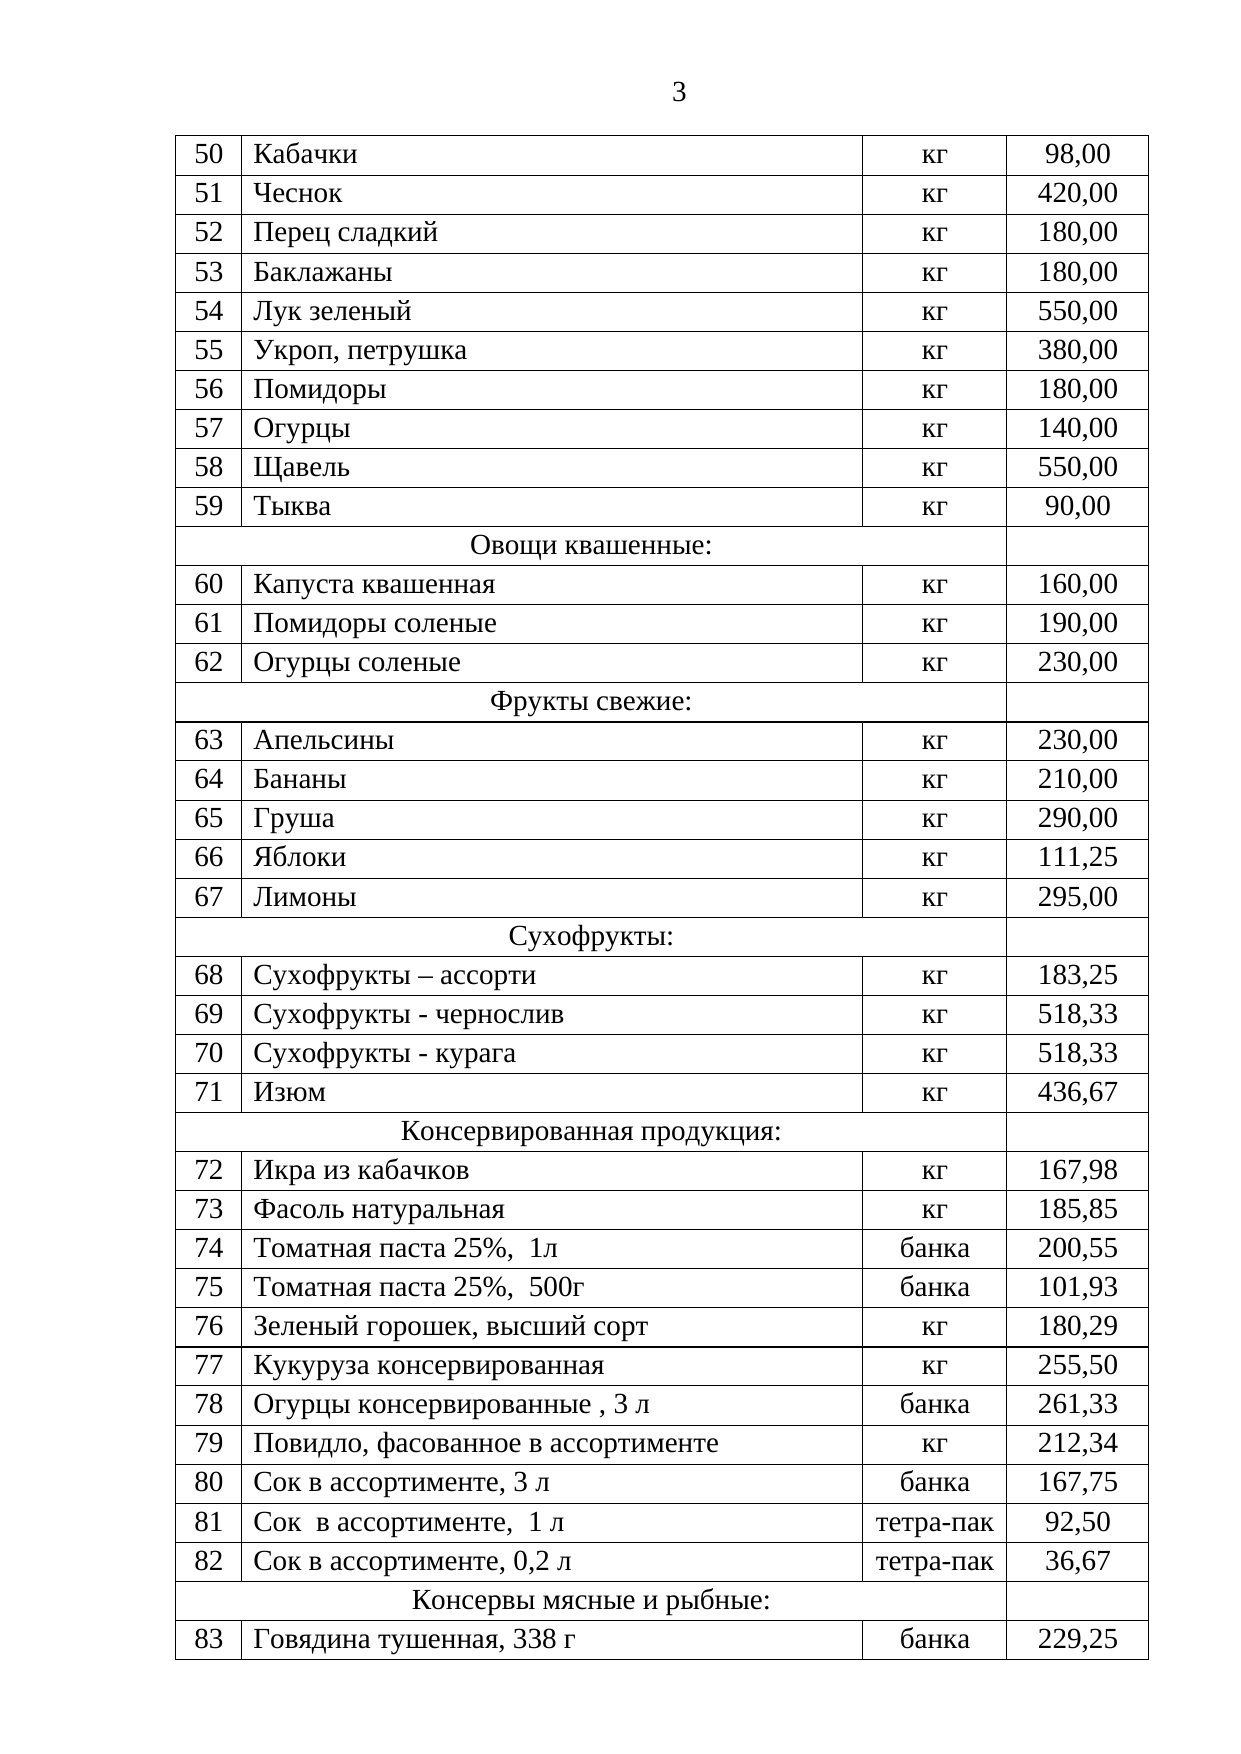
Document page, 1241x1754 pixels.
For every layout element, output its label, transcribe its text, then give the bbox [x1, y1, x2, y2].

table_cell 518,33 [1007, 996, 1148, 1034]
table_cell Апельсины [242, 723, 862, 760]
table_cell 210,00 [1007, 761, 1148, 799]
table_cell банка [863, 1269, 1006, 1307]
table_cell кг [863, 488, 1006, 526]
table_cell 70 [176, 1035, 241, 1073]
table_cell 550,00 [1007, 449, 1148, 487]
table_cell 83 [176, 1621, 241, 1659]
table_cell 59 [176, 488, 241, 526]
table_cell 81 [176, 1504, 241, 1542]
table_cell 55 [176, 332, 241, 370]
table_cell Сухофрукты – ассорти [242, 957, 862, 995]
table_cell кг [863, 215, 1006, 253]
table_cell кг [863, 761, 1006, 799]
table_cell кг [863, 605, 1006, 643]
table_cell 74 [176, 1230, 241, 1268]
table_cell банка [863, 1621, 1006, 1659]
table_cell 71 [176, 1074, 241, 1112]
table_cell 518,33 [1007, 1035, 1148, 1073]
table_cell кг [863, 1035, 1006, 1073]
table_cell 36,67 [1007, 1543, 1148, 1581]
table_cell Огурцы консервированные , 3 л [242, 1386, 862, 1424]
table_cell 101,93 [1007, 1269, 1148, 1307]
table_cell 230,00 [1007, 644, 1148, 682]
table_cell 79 [176, 1426, 241, 1463]
table_cell 51 [176, 176, 241, 213]
table_cell Огурцы [242, 410, 862, 448]
table_cell Сухофрукты - чернослив [242, 996, 862, 1034]
table_cell 77 [176, 1348, 241, 1385]
table_cell кг [863, 293, 1006, 331]
table_cell кг [863, 644, 1006, 682]
table_cell кг [863, 1426, 1006, 1463]
table_cell 90,00 [1007, 488, 1148, 526]
table_cell Повидло, фасованное в ассортименте [242, 1426, 862, 1463]
table_cell Овощи квашенные: [176, 527, 1006, 565]
table_cell 76 [176, 1308, 241, 1346]
table_cell Кабачки [242, 136, 862, 174]
table_cell Зеленый горошек, высший сорт [242, 1308, 862, 1346]
table_cell Баклажаны [242, 254, 862, 292]
table_cell 160,00 [1007, 566, 1148, 604]
table_cell 56 [176, 371, 241, 409]
table_cell кг [863, 410, 1006, 448]
table_cell кг [863, 176, 1006, 213]
table_cell кг [863, 371, 1006, 409]
table_cell Сок в ассортименте, 1 л [242, 1504, 862, 1542]
table_cell кг [863, 879, 1006, 917]
table_cell 78 [176, 1386, 241, 1424]
table_cell [1007, 1113, 1148, 1151]
table_cell 92,50 [1007, 1504, 1148, 1542]
table_cell кг [863, 723, 1006, 760]
table_cell кг [863, 996, 1006, 1034]
table_cell 53 [176, 254, 241, 292]
table_cell 69 [176, 996, 241, 1034]
table_cell кг [863, 801, 1006, 838]
table_cell банка [863, 1230, 1006, 1268]
table_cell 200,55 [1007, 1230, 1148, 1268]
table_cell тетра-пак [863, 1504, 1006, 1542]
table_cell кг [863, 254, 1006, 292]
table_cell Говядина тушенная, 338 г [242, 1621, 862, 1659]
table_cell 212,34 [1007, 1426, 1148, 1463]
table_cell кг [863, 566, 1006, 604]
table_cell Изюм [242, 1074, 862, 1112]
table_cell 62 [176, 644, 241, 682]
table_cell [1007, 683, 1148, 721]
table_cell Щавель [242, 449, 862, 487]
table_cell Груша [242, 801, 862, 838]
table_cell Лимоны [242, 879, 862, 917]
table_cell 420,00 [1007, 176, 1148, 213]
table_cell 54 [176, 293, 241, 331]
table_cell Помидоры соленые [242, 605, 862, 643]
table_cell 183,25 [1007, 957, 1148, 995]
table_cell Консервы мясные и рыбные: [176, 1582, 1006, 1620]
table_cell Фасоль натуральная [242, 1191, 862, 1229]
table_cell Консервированная продукция: [176, 1113, 1006, 1151]
table_cell Фрукты свежие: [176, 683, 1006, 721]
table_cell Капуста квашенная [242, 566, 862, 604]
table_cell кг [863, 1152, 1006, 1190]
table_cell 185,85 [1007, 1191, 1148, 1229]
table_cell Чеснок [242, 176, 862, 213]
table_cell Икра из кабачков [242, 1152, 862, 1190]
table_cell кг [863, 449, 1006, 487]
table_cell [1007, 1582, 1148, 1620]
table_cell 68 [176, 957, 241, 995]
table_cell Сухофрукты - курага [242, 1035, 862, 1073]
table_cell Лук зеленый [242, 293, 862, 331]
table_cell Помидоры [242, 371, 862, 409]
table_cell 75 [176, 1269, 241, 1307]
table_cell 50 [176, 136, 241, 174]
table_cell 180,29 [1007, 1308, 1148, 1346]
table_cell кг [863, 840, 1006, 878]
table_cell 140,00 [1007, 410, 1148, 448]
table_cell 230,00 [1007, 723, 1148, 760]
table_cell 111,25 [1007, 840, 1148, 878]
table_cell кг [863, 136, 1006, 174]
table_cell 290,00 [1007, 801, 1148, 838]
table_cell 61 [176, 605, 241, 643]
table_cell банка [863, 1465, 1006, 1503]
table_cell Томатная паста 25%, 1л [242, 1230, 862, 1268]
table_cell 255,50 [1007, 1348, 1148, 1385]
table_cell 67 [176, 879, 241, 917]
table_cell 295,00 [1007, 879, 1148, 917]
table_cell 180,00 [1007, 254, 1148, 292]
table_cell кг [863, 1308, 1006, 1346]
table_cell 72 [176, 1152, 241, 1190]
table_cell 63 [176, 723, 241, 760]
table_cell 436,67 [1007, 1074, 1148, 1112]
table_cell 229,25 [1007, 1621, 1148, 1659]
table_cell 261,33 [1007, 1386, 1148, 1424]
table_cell 80 [176, 1465, 241, 1503]
table_cell 98,00 [1007, 136, 1148, 174]
table_cell 64 [176, 761, 241, 799]
table_cell 57 [176, 410, 241, 448]
table_cell 180,00 [1007, 215, 1148, 253]
table_cell банка [863, 1386, 1006, 1424]
table_cell Сухофрукты: [176, 918, 1006, 956]
table_cell 60 [176, 566, 241, 604]
table_cell Бананы [242, 761, 862, 799]
table_cell кг [863, 1191, 1006, 1229]
table_cell 52 [176, 215, 241, 253]
table_cell кг [863, 1348, 1006, 1385]
table_cell [1007, 527, 1148, 565]
table_cell кг [863, 957, 1006, 995]
table_cell 180,00 [1007, 371, 1148, 409]
table_cell Тыква [242, 488, 862, 526]
table_cell 82 [176, 1543, 241, 1581]
table_cell [1007, 918, 1148, 956]
table_cell 58 [176, 449, 241, 487]
table_cell 380,00 [1007, 332, 1148, 370]
table_cell 167,98 [1007, 1152, 1148, 1190]
table_cell Укроп, петрушка [242, 332, 862, 370]
table_cell Кукуруза консервированная [242, 1348, 862, 1385]
table_cell Томатная паста 25%, 500г [242, 1269, 862, 1307]
table_cell кг [863, 332, 1006, 370]
table_cell 550,00 [1007, 293, 1148, 331]
table_cell тетра-пак [863, 1543, 1006, 1581]
table_cell Сок в ассортименте, 0,2 л [242, 1543, 862, 1581]
table_cell Перец сладкий [242, 215, 862, 253]
table_cell 66 [176, 840, 241, 878]
table_cell 73 [176, 1191, 241, 1229]
table_cell Яблоки [242, 840, 862, 878]
table_cell Сок в ассортименте, 3 л [242, 1465, 862, 1503]
table_cell кг [863, 1074, 1006, 1112]
table_cell Огурцы соленые [242, 644, 862, 682]
table_cell 65 [176, 801, 241, 838]
table_cell 167,75 [1007, 1465, 1148, 1503]
table_cell 190,00 [1007, 605, 1148, 643]
